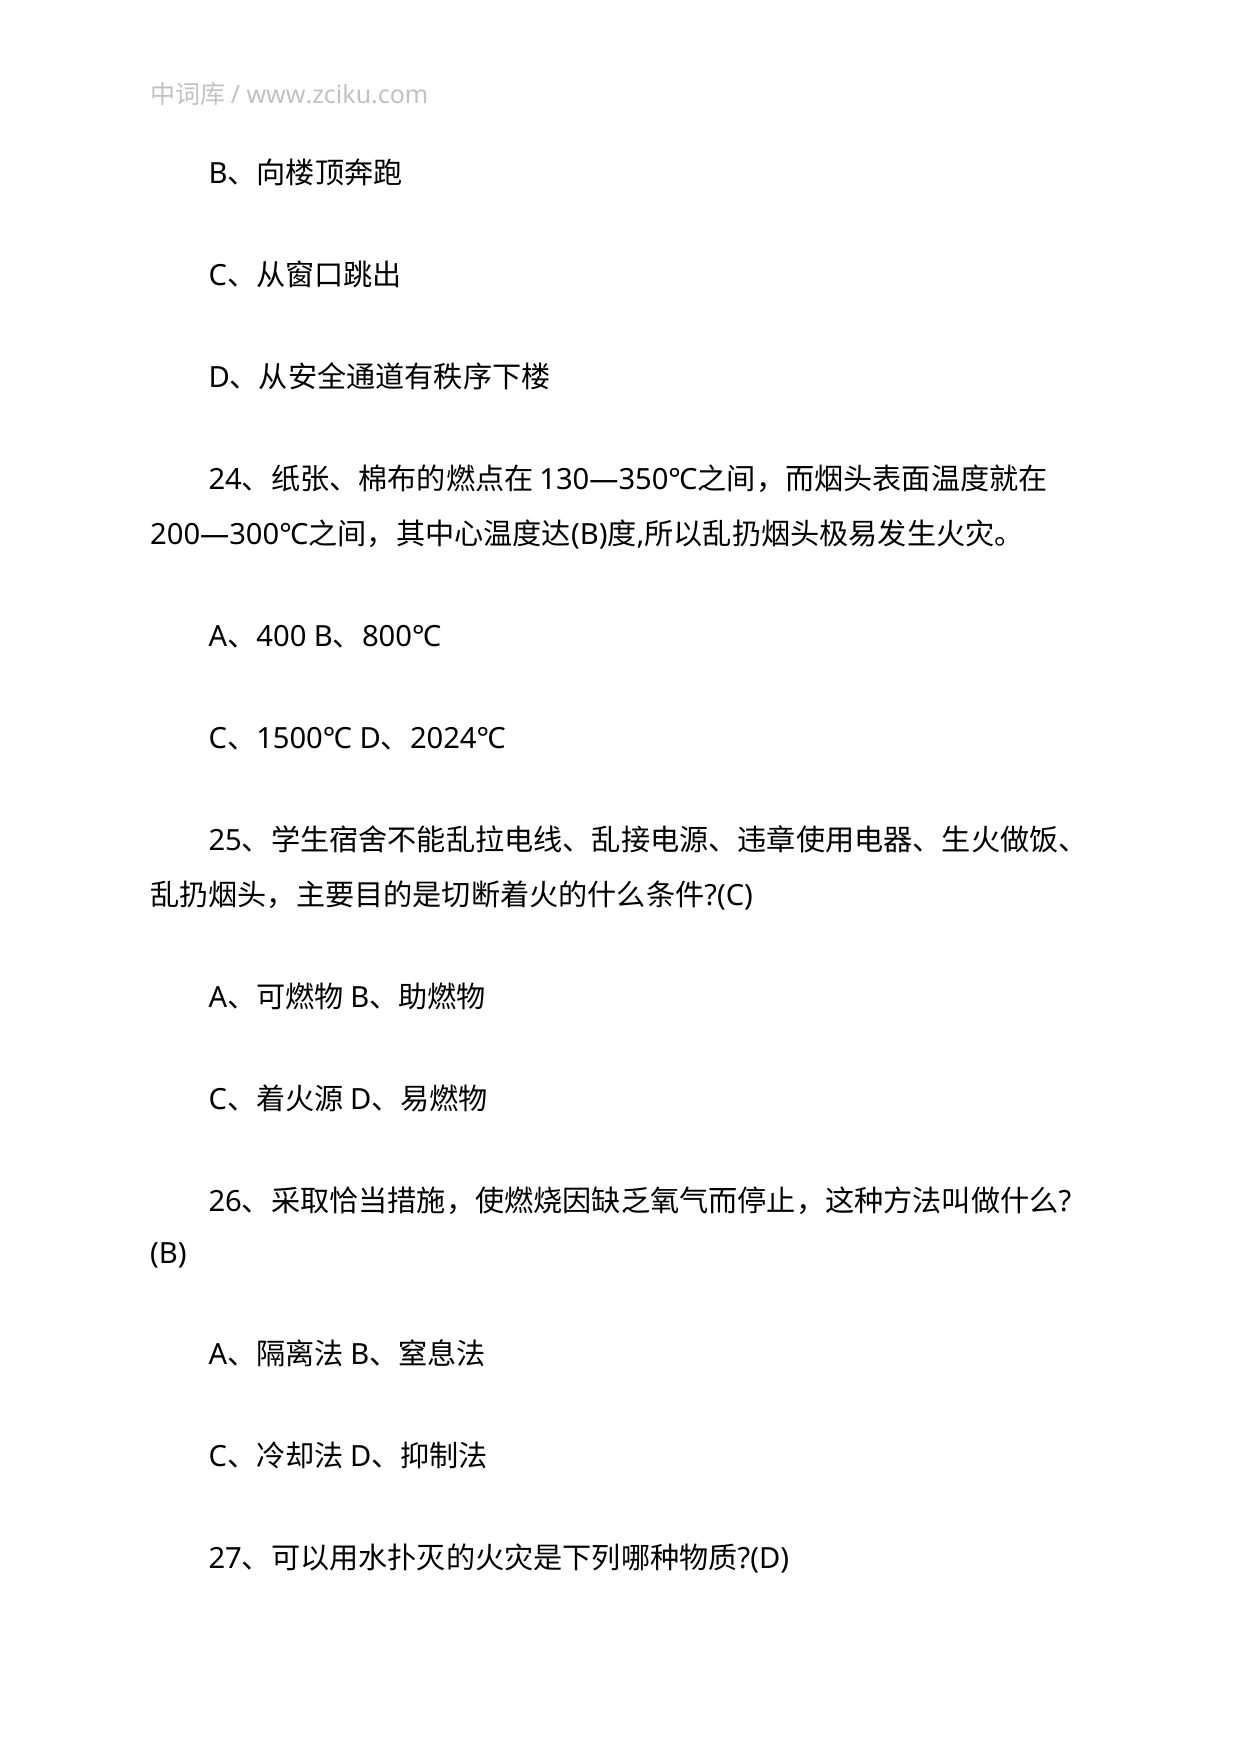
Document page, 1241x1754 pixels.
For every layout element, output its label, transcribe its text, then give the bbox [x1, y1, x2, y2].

text A、400 B、800℃ [150, 613, 1090, 655]
text A、隔离法 B、窒息法 [150, 1331, 1090, 1373]
text 26、采取恰当措施，使燃烧因缺乏氧气而停止，这种方法叫做什么?(B) [150, 1178, 1090, 1272]
text C、从窗口跳出 [150, 252, 1090, 294]
text C、1500℃ D、2024℃ [150, 715, 1090, 757]
text D、从安全通道有秩序下楼 [150, 354, 1090, 396]
text C、冷却法 D、抑制法 [150, 1432, 1090, 1475]
text 25、学生宿舍不能乱拉电线、乱接电源、违章使用电器、生火做饭、乱扔烟头，主要目的是切断着火的什么条件?(C) [150, 817, 1090, 914]
text A、可燃物 B、助燃物 [150, 974, 1090, 1016]
text 24、纸张、棉布的燃点在130—350℃之间，而烟头表面温度就在200—300℃之间，其中心温度达(B)度,所以乱扔烟头极易发生火灾。 [150, 456, 1090, 553]
text B、向楼顶奔跑 [150, 150, 1090, 192]
text C、着火源 D、易燃物 [150, 1076, 1090, 1118]
text 27、可以用水扑灭的火灾是下列哪种物质?(D) [150, 1534, 1090, 1577]
